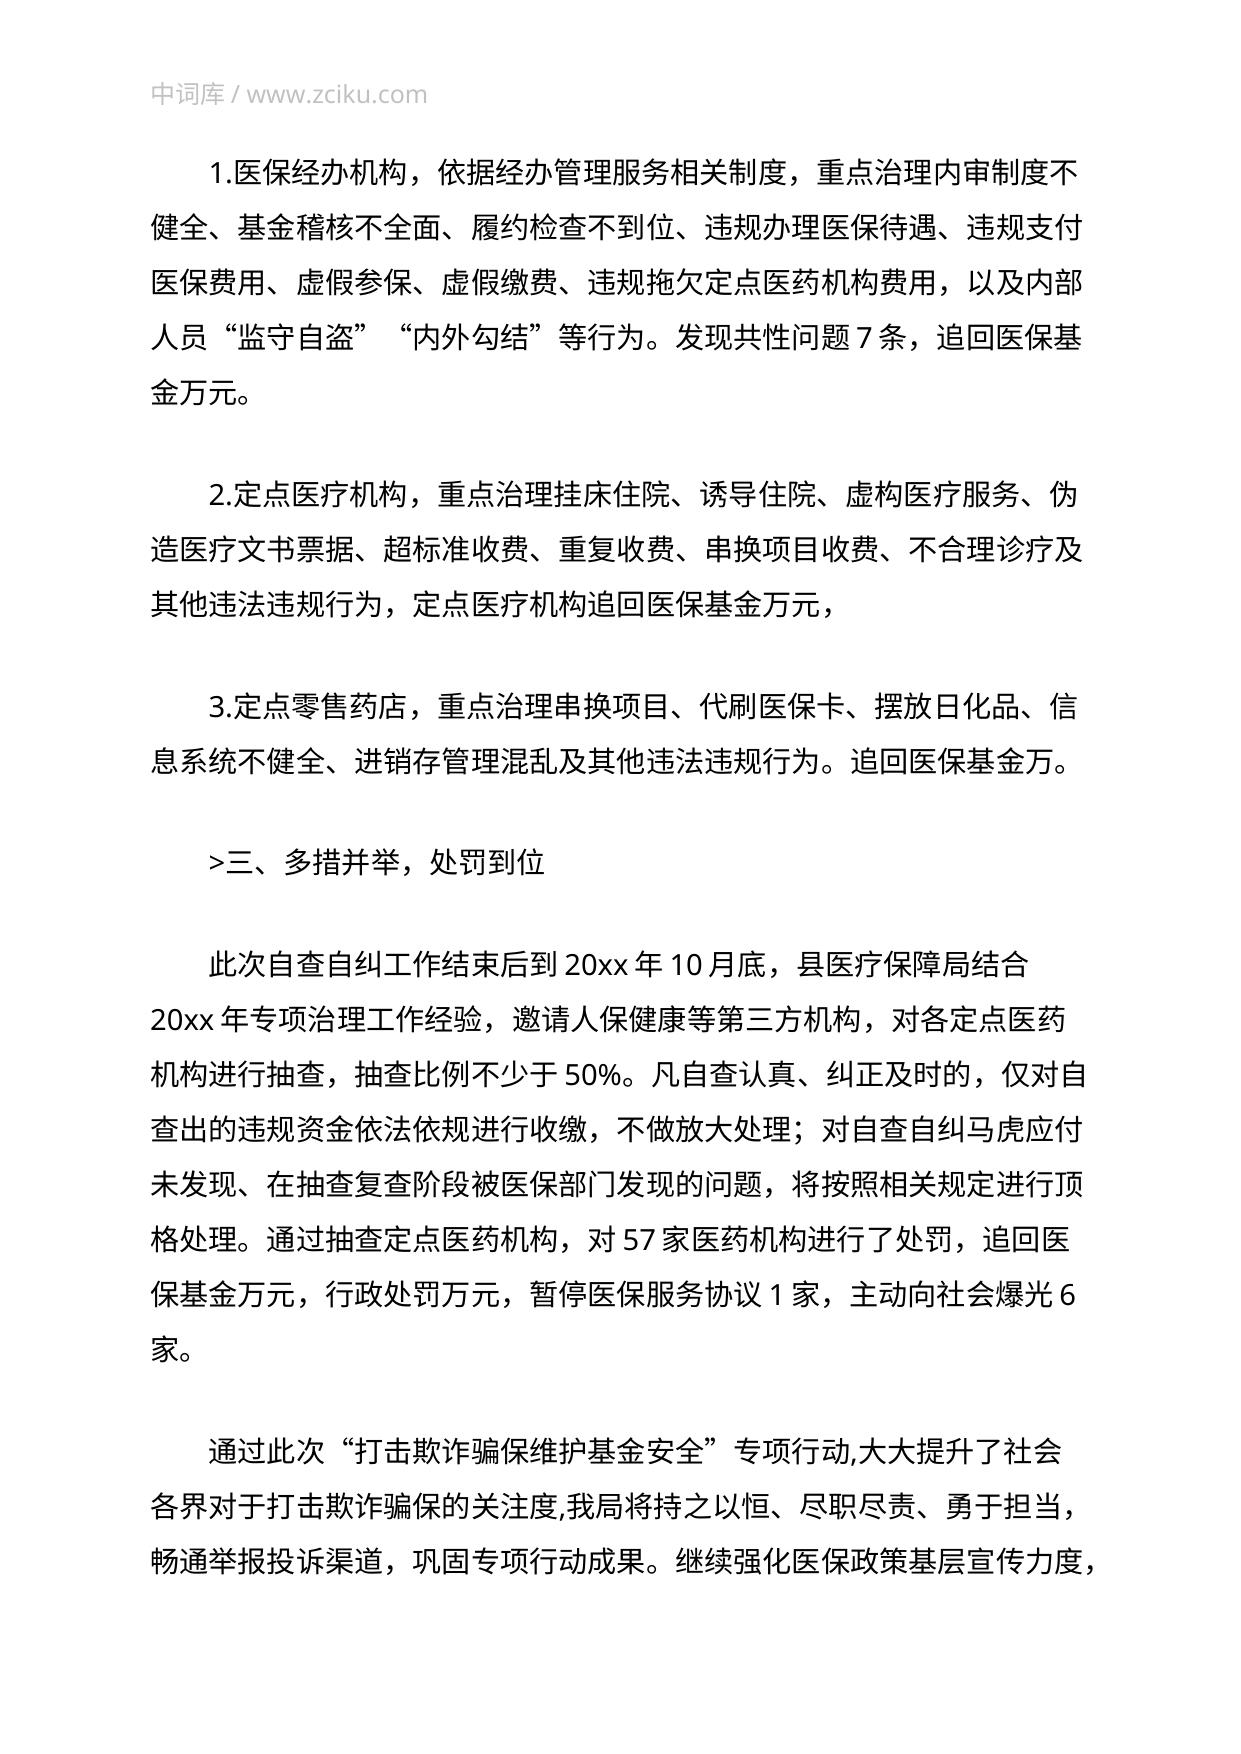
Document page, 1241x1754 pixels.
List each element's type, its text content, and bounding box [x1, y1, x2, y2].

text 3.定点零售药店，重点治理串换项目、代刷医保卡、摆放日化品、信息系统不健全、进销存管理混乱及其他违法违规行为。追回医保基金万。 [150, 683, 1090, 781]
text 此次自查自纠工作结束后到20xx年10月底，县医疗保障局结合20xx年专项治理工作经验，邀请人保健康等第三方机构，对各定点医药机构进行抽查，抽查比例不少于50%。凡自查认真、纠正及时的，仅对自查出的违规资金依法依规进行收缴，不做放大处理；对自查自纠马虎应付未发现、在抽查复查阶段被医保部门发现的问题，将按照相关规定进行顶格处理。通过抽查定点医药机构，对57家医药机构进行了处罚，追回医保基金万元，行政处罚万元，暂停医保服务协议1家，主动向社会爆光6家。 [150, 942, 1090, 1369]
text 2.定点医疗机构，重点治理挂床住院、诱导住院、虚构医疗服务、伪造医疗文书票据、超标准收费、重复收费、串换项目收费、不合理诊疗及其他违法违规行为，定点医疗机构追回医保基金万元， [150, 472, 1090, 624]
text >三、多措并举，处罚到位 [150, 840, 1090, 882]
text 1.医保经办机构，依据经办管理服务相关制度，重点治理内审制度不健全、基金稽核不全面、履约检查不到位、违规办理医保待遇、违规支付医保费用、虚假参保、虚假缴费、违规拖欠定点医药机构费用，以及内部人员“监守自盗”“内外勾结”等行为。发现共性问题7条，追回医保基金万元。 [150, 150, 1090, 412]
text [150, 1428, 1090, 1581]
